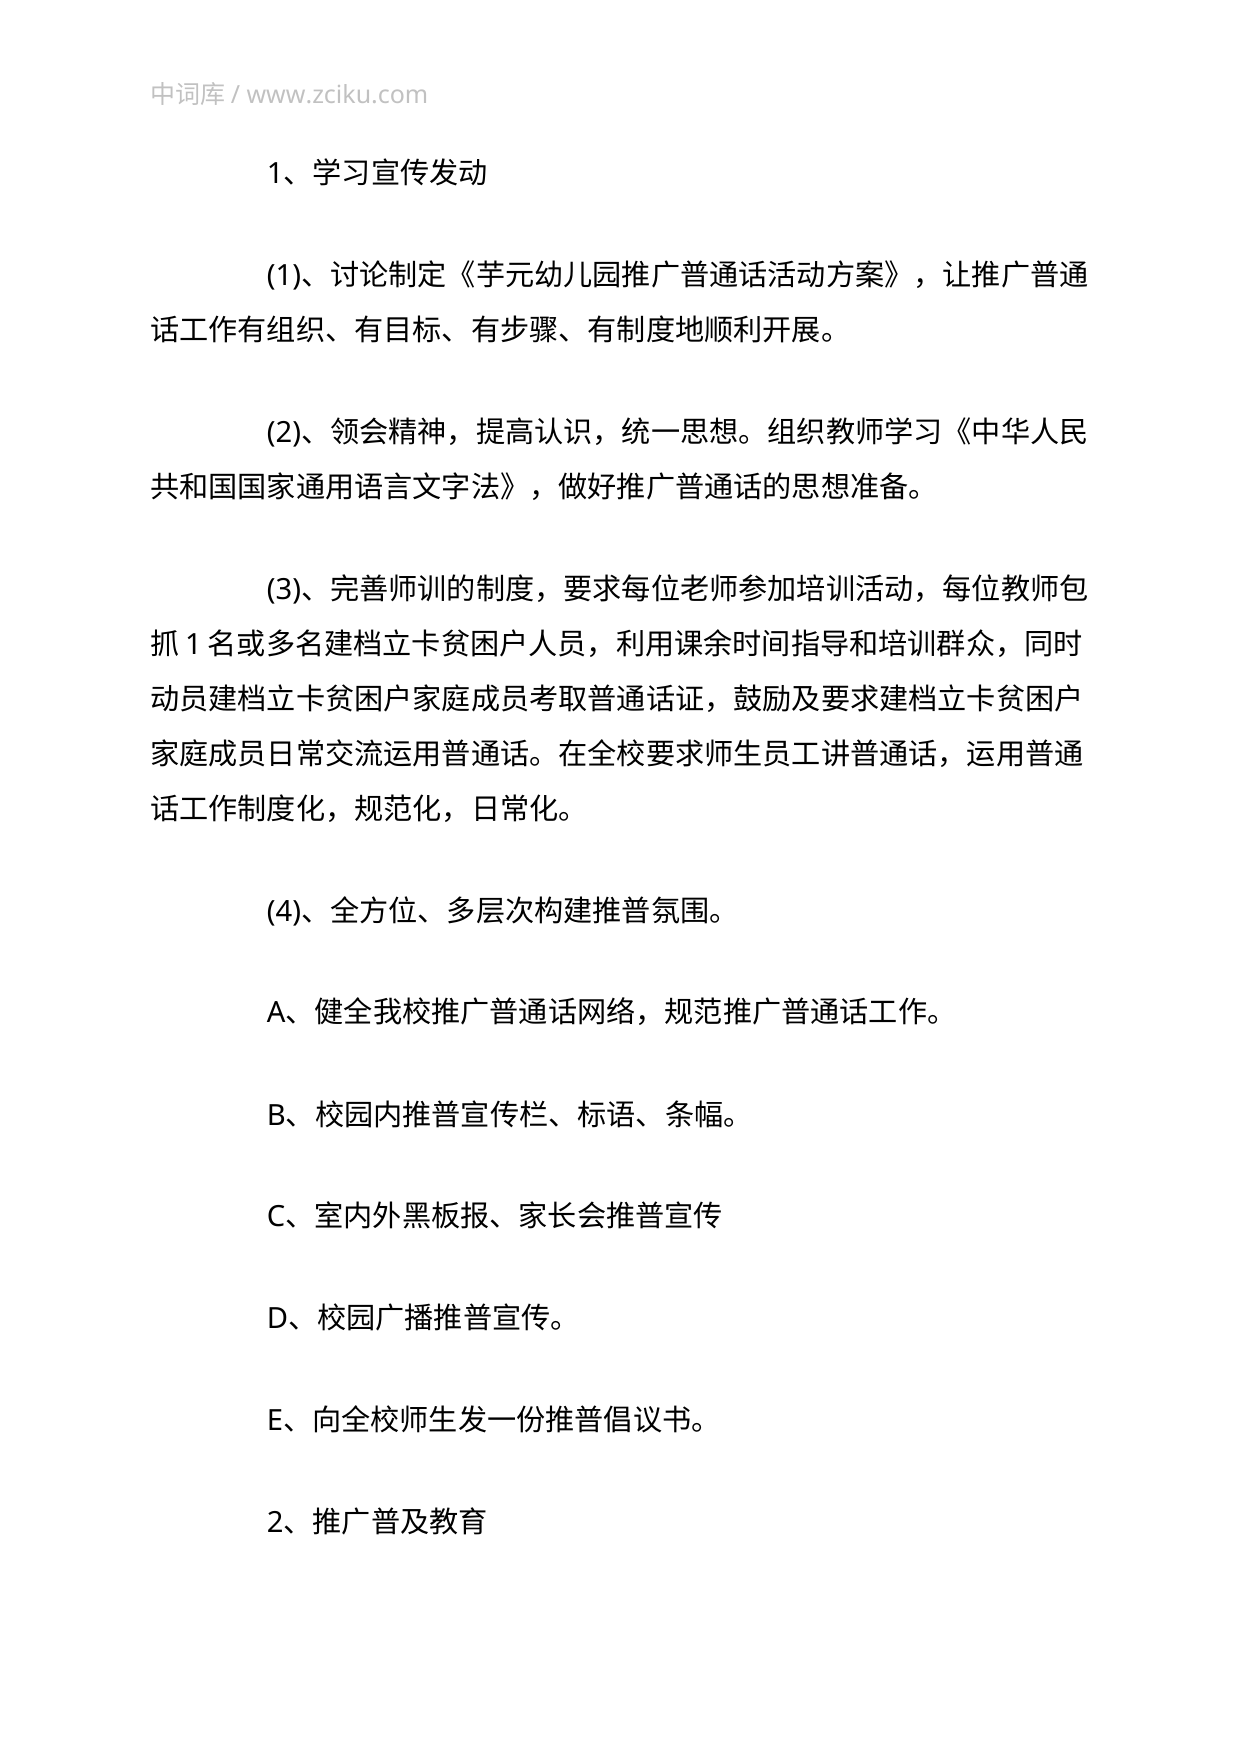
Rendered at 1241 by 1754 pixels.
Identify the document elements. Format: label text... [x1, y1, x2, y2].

text E、向全校师生发一份推普倡议书。 [150, 1397, 1090, 1439]
text B、校园内推普宣传栏、标语、条幅。 [150, 1091, 1090, 1133]
text 2、推广普及教育 [150, 1499, 1090, 1541]
text (1)、讨论制定《芋元幼儿园推广普通话活动方案》，让推广普通话工作有组织、有目标、有步骤、有制度地顺利开展。 [150, 252, 1090, 349]
text 1、学习宣传发动 [150, 150, 1090, 192]
text (4)、全方位、多层次构建推普氛围。 [150, 887, 1090, 929]
text (3)、完善师训的制度，要求每位老师参加培训活动，每位教师包抓1名或多名建档立卡贫困户人员，利用课余时间指导和培训群众，同时动员建档立卡贫困户家庭成员考取普通话证，鼓励及要求建档立卡贫困户家庭成员日常交流运用普通话。在全校要求师生员工讲普通话，运用普通话工作制度化，规范化，日常化。 [150, 566, 1090, 828]
text A、健全我校推广普通话网络，规范推广普通话工作。 [150, 989, 1090, 1031]
text D、校园广播推普宣传。 [150, 1295, 1090, 1337]
text (2)、领会精神，提高认识，统一思想。组织教师学习《中华人民共和国国家通用语言文字法》，做好推广普通话的思想准备。 [150, 409, 1090, 506]
text C、室内外黑板报、家长会推普宣传 [150, 1193, 1090, 1235]
